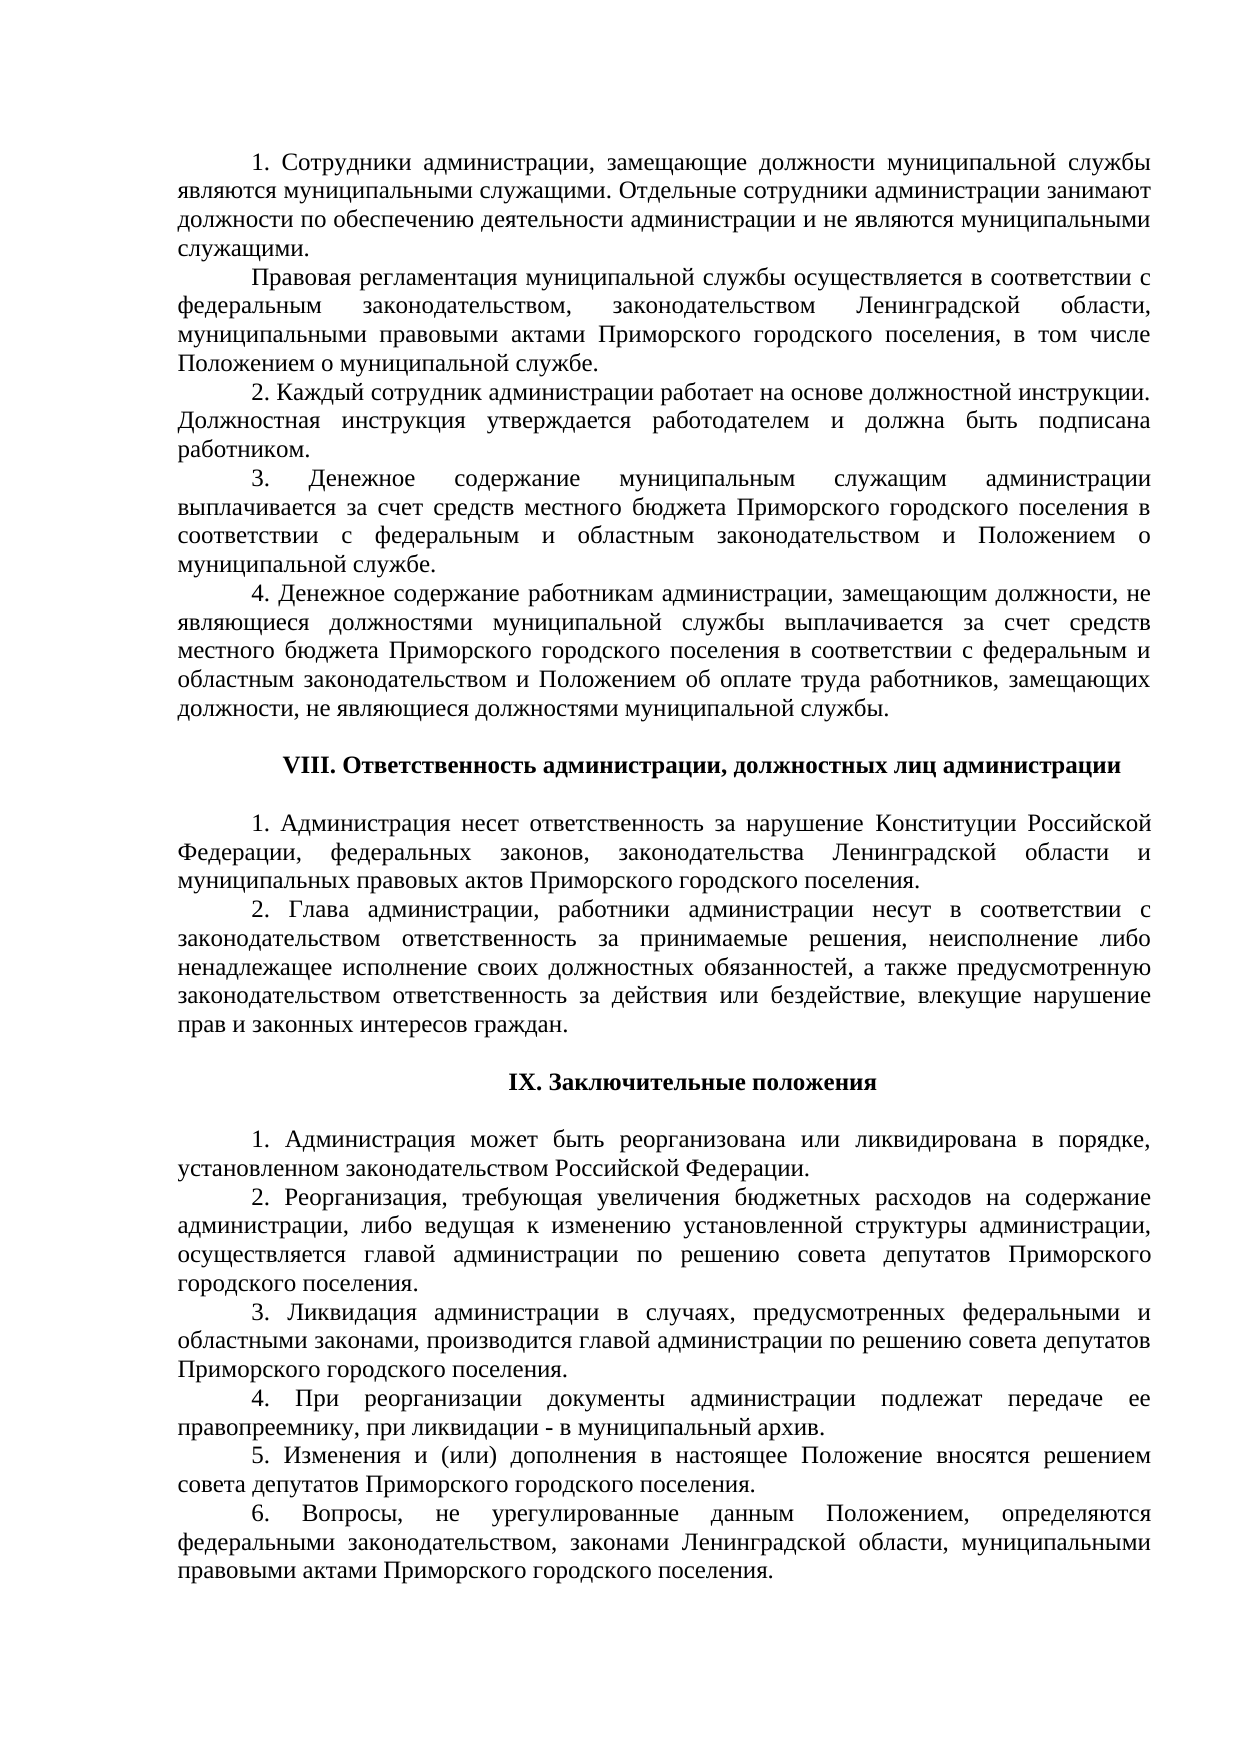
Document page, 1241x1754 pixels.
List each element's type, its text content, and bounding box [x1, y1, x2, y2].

text 2. Глава администрации, работники администрации несут в соответствии с законодательством ответственность за принимаемые решения, неисполнение либо ненадлежащее исполнение своих должностных обязанностей, а также предусмотренную законодательством ответственность за действия или бездействие, влекущие нарушение прав и законных интересов граждан. [177, 894, 1152, 1038]
text 6. Вопросы, не урегулированные данным Положением, определяются федеральными законодательством, законами Ленинградской области, муниципальными правовыми актами Приморского городского поселения. [177, 1498, 1152, 1584]
text 1. Администрация может быть реорганизована или ликвидирована в порядке, установленном законодательством Российской Федерации. [177, 1124, 1152, 1182]
text 3. Ликвидация администрации в случаях, предусмотренных федеральными и областными законами, производится главой администрации по решению совета депутатов Приморского городского поселения. [177, 1297, 1152, 1383]
text 4. Денежное содержание работникам администрации, замещающим должности, не являющиеся должностями муниципальной службы выплачивается за счет средств местного бюджета Приморского городского поселения в соответствии с федеральным и областным законодательством и Положением об оплате труда работников, замещающих должности, не являющиеся должностями муниципальной службы. [177, 578, 1152, 722]
text 2. Каждый сотрудник администрации работает на основе должностной инструкции. Должностная инструкция утверждается работодателем и должна быть подписана работником. [177, 377, 1152, 463]
text Правовая регламентация муниципальной службы осуществляется в соответствии с федеральным законодательством, законодательством Ленинградской области, муниципальными правовыми актами Приморского городского поселения, в том числе Положением о муниципальной службе. [177, 262, 1152, 377]
text 4. При реорганизации документы администрации подлежат передаче ее правопреемнику, при ликвидации - в муниципальный архив. [177, 1383, 1152, 1441]
text 3. Денежное содержание муниципальным служащим администрации выплачивается за счет средств местного бюджета Приморского городского поселения в соответствии с федеральным и областным законодательством и Положением о муниципальной службе. [177, 463, 1152, 578]
text 1. Сотрудники администрации, замещающие должности муниципальной службы являются муниципальными служащими. Отдельные сотрудники администрации занимают должности по обеспечению деятельности администрации и не являются муниципальными служащими. [177, 147, 1152, 262]
text 1. Администрация несет ответственность за нарушение Конституции Российской Федерации, федеральных законов, законодательства Ленинградской области и муниципальных правовых актов Приморского городского поселения. [177, 808, 1152, 894]
text 5. Изменения и (или) дополнения в настоящее Положение вносятся решением совета депутатов Приморского городского поселения. [177, 1441, 1152, 1498]
text 2. Реорганизация, требующая увеличения бюджетных расходов на содержание администрации, либо ведущая к изменению установленной структуры администрации, осуществляется главой администрации по решению совета депутатов Приморского городского поселения. [177, 1182, 1152, 1297]
text IX. Заключительные положения [177, 1067, 1152, 1096]
text VIII. Ответственность администрации, должностных лиц администрации [177, 751, 1152, 779]
